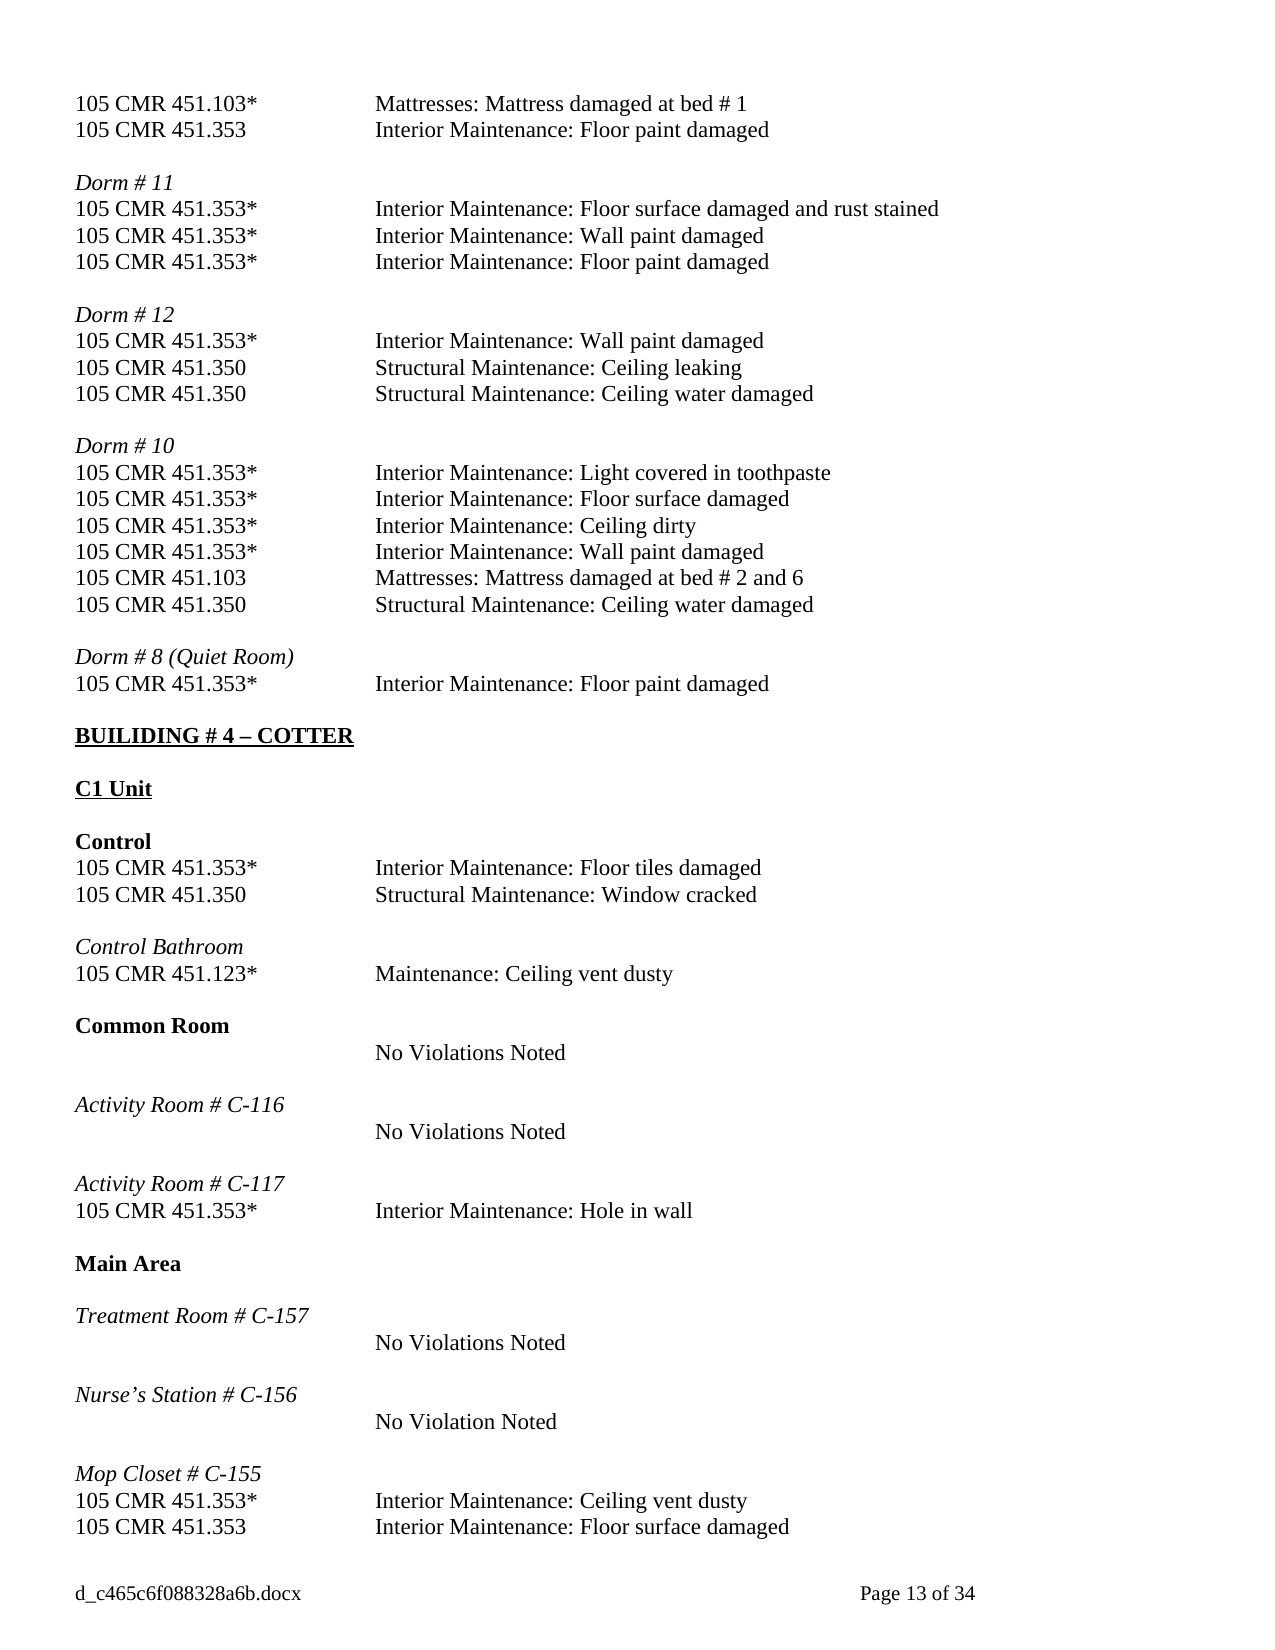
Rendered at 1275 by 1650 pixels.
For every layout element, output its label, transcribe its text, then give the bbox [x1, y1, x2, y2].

text Dorm # 10 [75, 433, 1200, 459]
text Common Room [75, 1012, 1200, 1039]
text Activity Room # C-116 [75, 1091, 1200, 1118]
text 105 CMR 451.353* Interior Maintenance: Wall paint damaged [75, 327, 1200, 353]
text No Violations Noted [75, 1118, 1200, 1144]
text Mop Closet # C-155 [75, 1460, 1200, 1487]
text Dorm # 11 [75, 169, 1200, 195]
text 105 CMR 451.353* Interior Maintenance: Floor tiles damaged [75, 854, 1200, 881]
text 105 CMR 451.353* Interior Maintenance: Floor surface damaged [75, 485, 1200, 512]
text 105 CMR 451.350 Structural Maintenance: Ceiling water damaged [75, 380, 1200, 406]
text 105 CMR 451.353* Interior Maintenance: Floor paint damaged [75, 248, 1200, 274]
text Control [75, 828, 1200, 854]
text 105 CMR 451.353* Interior Maintenance: Hole in wall [75, 1197, 1200, 1223]
text 105 CMR 451.350 Structural Maintenance: Ceiling water damaged [75, 591, 1200, 617]
text No Violations Noted [75, 1039, 1200, 1065]
text 105 CMR 451.353* Interior Maintenance: Light covered in toothpaste [75, 459, 1200, 485]
text 105 CMR 451.103 Mattresses: Mattress damaged at bed # 2 and 6 [75, 564, 1200, 591]
text Treatment Room # C-157 [75, 1302, 1200, 1329]
text 105 CMR 451.350 Structural Maintenance: Ceiling leaking [75, 353, 1200, 380]
text 105 CMR 451.353 Interior Maintenance: Floor surface damaged [75, 1513, 1200, 1539]
text Nurse’s Station # C-156 [75, 1381, 1200, 1408]
text C1 Unit [75, 775, 1200, 802]
text 105 CMR 451.350 Structural Maintenance: Window cracked [75, 881, 1200, 907]
text 105 CMR 451.353 Interior Maintenance: Floor paint damaged [75, 116, 1200, 143]
text 105 CMR 451.353* Interior Maintenance: Floor surface damaged and rust stained [75, 195, 1200, 222]
text Dorm # 8 (Quiet Room) [75, 643, 1200, 670]
text Main Area [75, 1249, 1200, 1276]
text 105 CMR 451.103* Mattresses: Mattress damaged at bed # 1 [75, 90, 1200, 116]
text 105 CMR 451.123* Maintenance: Ceiling vent dusty [75, 960, 1200, 986]
text 105 CMR 451.353* Interior Maintenance: Ceiling vent dusty [75, 1487, 1200, 1513]
text BUILIDING # 4 – COTTER [75, 722, 1200, 749]
text No Violations Noted [75, 1329, 1200, 1355]
text 105 CMR 451.353* Interior Maintenance: Ceiling dirty [75, 512, 1200, 538]
text 105 CMR 451.353* Interior Maintenance: Floor paint damaged [75, 670, 1200, 696]
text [75, 222, 1200, 248]
text Activity Room # C-117 [75, 1171, 1200, 1197]
text No Violation Noted [75, 1408, 1200, 1434]
text Dorm # 12 [75, 301, 1200, 327]
text 105 CMR 451.353* Interior Maintenance: Wall paint damaged [75, 538, 1200, 564]
text Control Bathroom [75, 933, 1200, 960]
